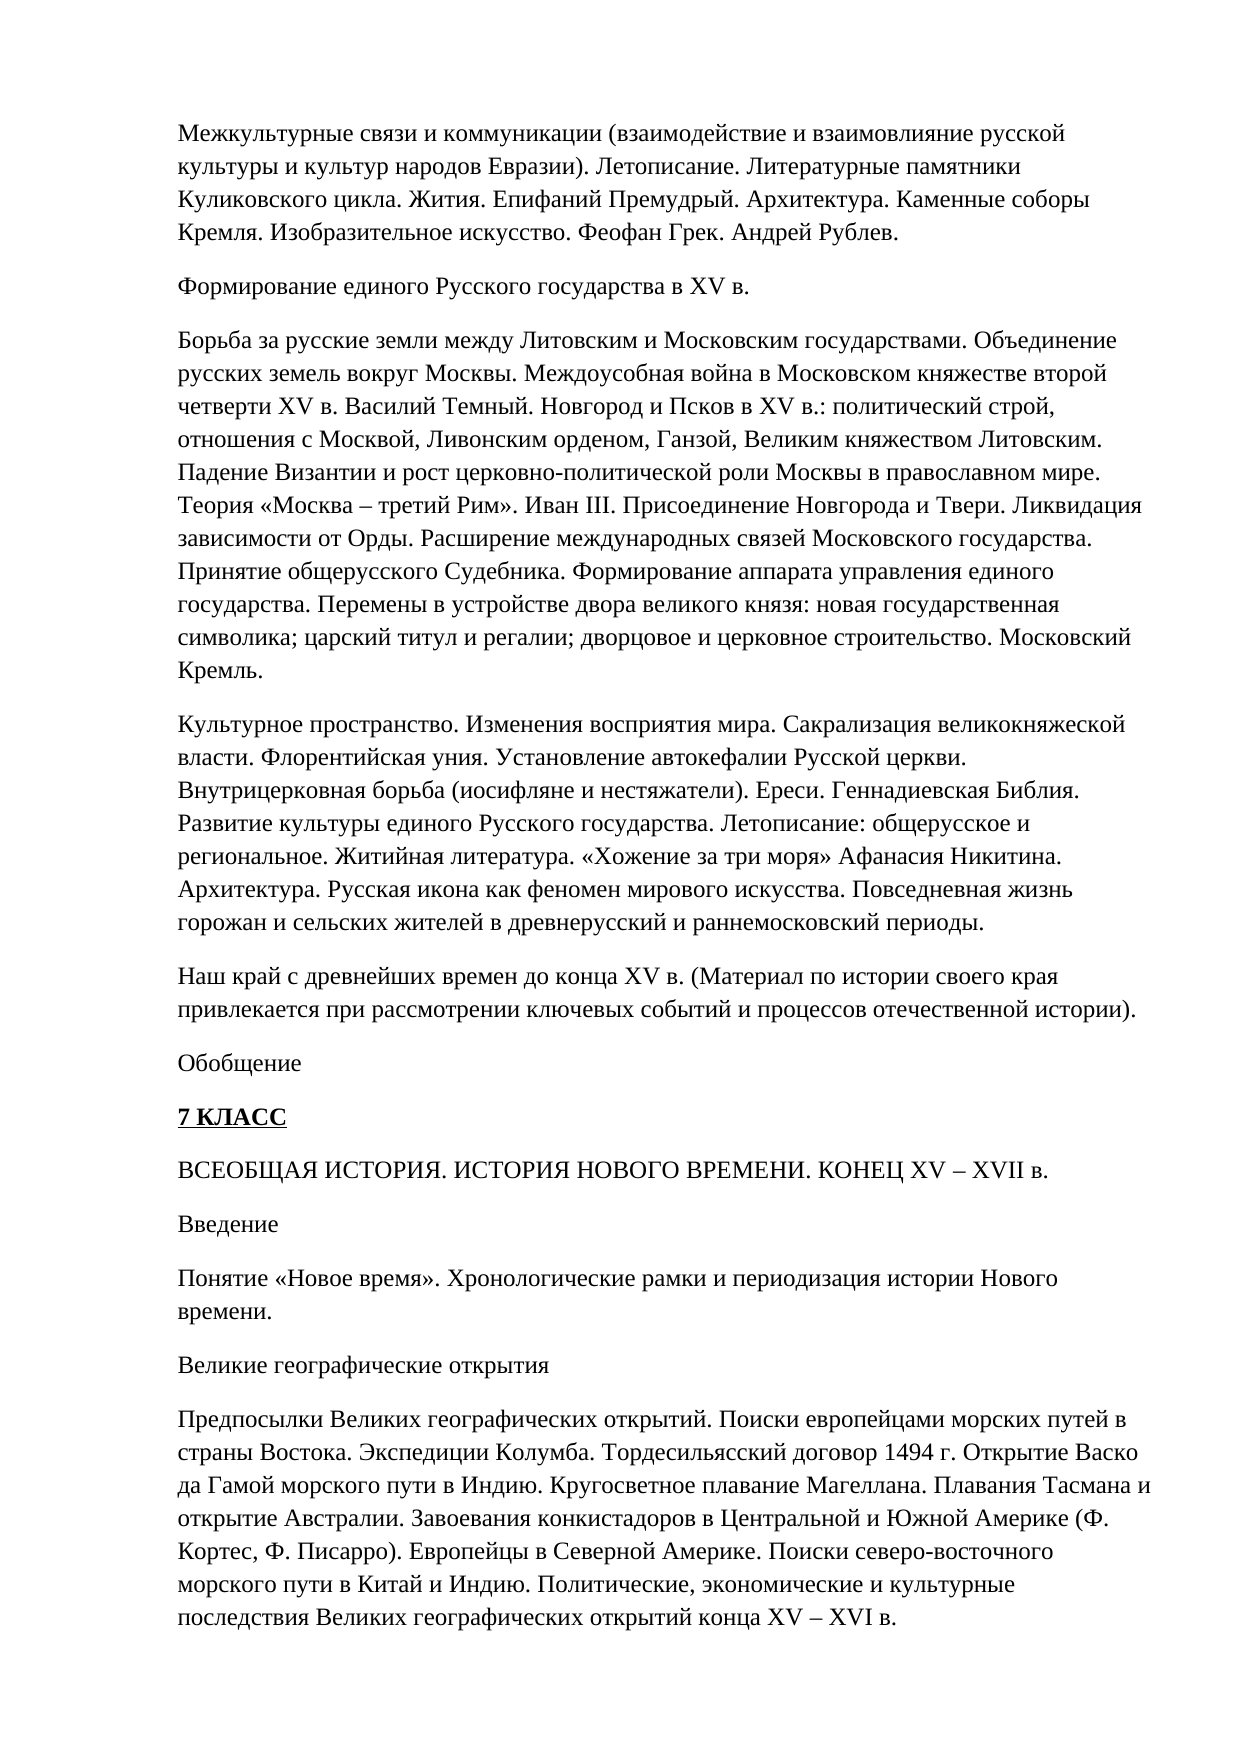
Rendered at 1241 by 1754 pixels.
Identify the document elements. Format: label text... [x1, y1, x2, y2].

text Культурное пространство. Изменения восприятия мира. Сакрализация великокняжеской власти. Флорентийская уния. Установление автокефалии Русской церкви. Внутрицерковная борьба (иосифляне и нестяжатели). Ереси. Геннадиевская Библия. Развитие культуры единого Русского государства. Летописание: общерусское и региональное. Житийная литература. «Хожение за три моря» Афанасия Никитина. Архитектура. Русская икона как феномен мирового искусства. Повседневная жизнь горожан и сельских жителей в древнерусский и раннемосковский периоды. [177, 709, 1152, 936]
text Великие географические открытия [177, 1350, 1152, 1379]
text 7 КЛАСС [177, 1102, 1152, 1130]
text Введение [177, 1209, 1152, 1238]
text Наш край с древнейших времен до конца XV в. (Материал по истории своего края привлекается при рассмотрении ключевых событий и процессов отечественной истории). [177, 961, 1152, 1023]
text Обобщение [177, 1048, 1152, 1077]
text Борьба за русские земли между Литовским и Московским государствами. Объединение русских земель вокруг Москвы. Междоусобная война в Московском княжестве второй четверти XV в. Василий Темный. Новгород и Псков в XV в.: политический строй, отношения с Москвой, Ливонским орденом, Ганзой, Великим княжеством Литовским. Падение Византии и рост церковно-политической роли Москвы в православном мире. Теория «Москва – третий Рим». Иван III. Присоединение Новгорода и Твери. Ликвидация зависимости от Орды. Расширение международных связей Московского государства. Принятие общерусского Судебника. Формирование аппарата управления единого государства. Перемены в устройстве двора великого князя: новая государственная символика; царский титул и регалии; дворцовое и церковное строительство. Московский Кремль. [177, 325, 1152, 684]
text Понятие «Новое время». Хронологические рамки и периодизация истории Нового времени. [177, 1263, 1152, 1325]
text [177, 118, 1152, 246]
text Предпосылки Великих географических открытий. Поиски европейцами морских путей в страны Востока. Экспедиции Колумба. Тордесильясский договор 1494 г. Открытие Васко да Гамой морского пути в Индию. Кругосветное плавание Магеллана. Плавания Тасмана и открытие Австралии. Завоевания конкистадоров в Центральной и Южной Америке (Ф. Кортес, Ф. Писарро). Европейцы в Северной Америке. Поиски северо-восточного морского пути в Китай и Индию. Политические, экономические и культурные последствия Великих географических открытий конца XV – XVI в. [177, 1404, 1152, 1631]
text ВСЕОБЩАЯ ИСТОРИЯ. ИСТОРИЯ НОВОГО ВРЕМЕНИ. КОНЕЦ XV – XVII в. [177, 1156, 1152, 1184]
text Формирование единого Русского государства в XV в. [177, 271, 1152, 300]
